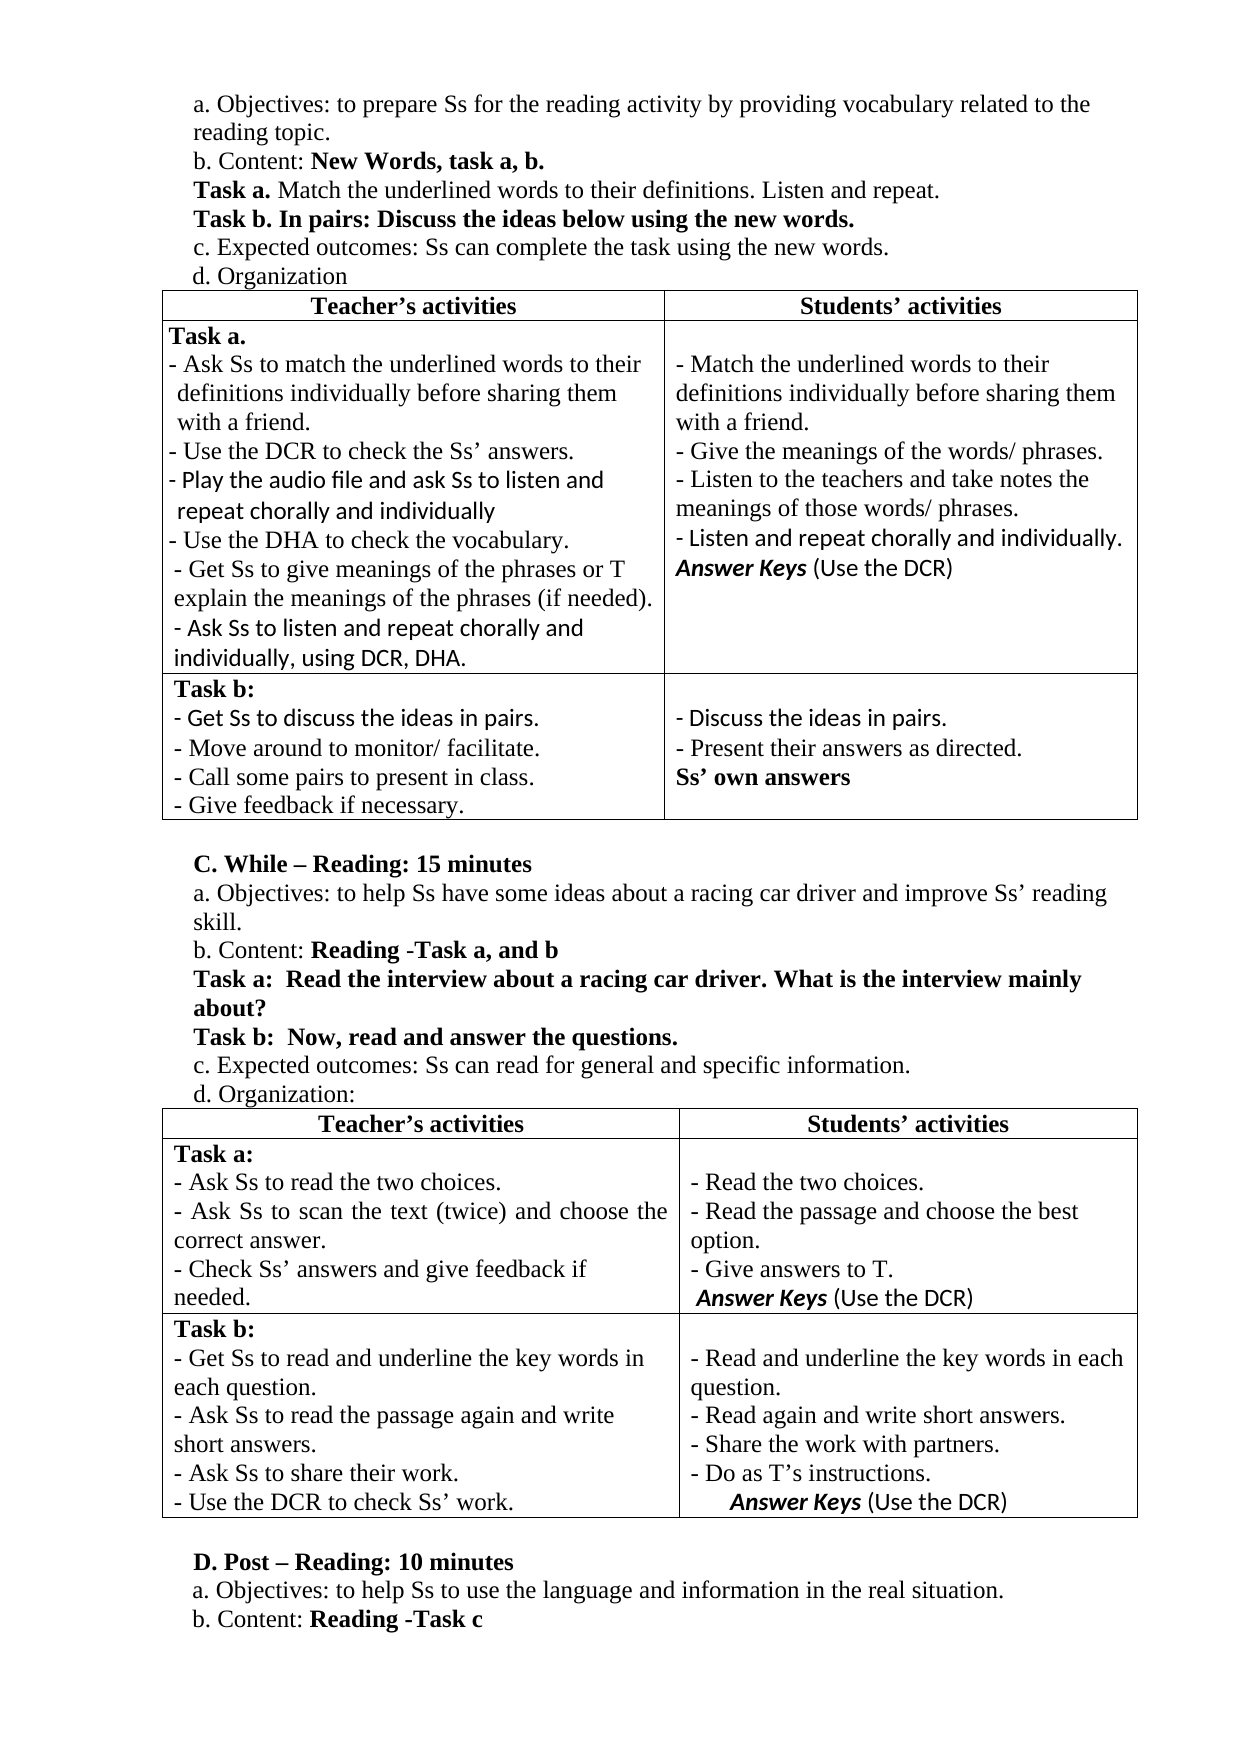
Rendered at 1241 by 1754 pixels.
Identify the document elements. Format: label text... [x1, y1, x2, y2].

text a. Objectives: to prepare Ss for the reading activity by providing vocabulary related to the reading topic. [193, 89, 1122, 146]
text Task a. Match the underlined words to their definitions. Listen and repeat. [193, 175, 1122, 204]
table_header Students’ activities [665, 291, 1137, 320]
text c. Expected outcomes: Ss can read for general and specific information. [193, 1050, 1122, 1079]
text b. Content: Reading -Task a, and b [193, 935, 1122, 964]
table_header Teacher’s activities [163, 291, 664, 320]
text c. Expected outcomes: Ss can complete the task using the new words. [193, 232, 1122, 261]
text d. Organization: [193, 1079, 1122, 1108]
table_cell - Discuss the ideas in pairs. - Present their answers as directed. Ss’ own answers [665, 674, 1137, 819]
text Task a: Read the interview about a racing car driver. What is the interview mainly about? [193, 964, 1122, 1022]
text b. Content: New Words, task a, b. [193, 146, 1122, 175]
text D. Post – Reading: 10 minutes [193, 1547, 1122, 1576]
text a. Objectives: to help Ss have some ideas about a racing car driver and improve Ss’ reading skill. [193, 878, 1122, 935]
table_cell Task a. - Ask Ss to match the underlined words to their definitions individually before sharing them with a friend. - Use the DCR to check the Ss’ answers. - Play the audio file and ask Ss to listen and repeat chorally and individually - Use the DHA to check the vocabulary. - Get Ss to give meanings of the phrases or T explain the meanings of the phrases (if needed). - Ask Ss to listen and repeat chorally and individually, using DCR, DHA. [163, 321, 664, 673]
text d. Organization [192, 261, 1122, 290]
table_cell - Read the two choices. - Read the passage and choose the best option. - Give answers to T. Answer Keys (Use the DCR) [680, 1139, 1137, 1313]
table_header Teacher’s activities [163, 1109, 679, 1138]
table_cell Task b: - Get Ss to read and underline the key words in each question. - Ask Ss to read the passage again and write short answers. - Ask Ss to share their work. - Use the DCR to check Ss’ work. [163, 1314, 679, 1517]
table_cell - Match the underlined words to their definitions individually before sharing them with a friend. - Give the meanings of the words/ phrases. - Listen to the teachers and take notes the meanings of those words/ phrases. - Listen and repeat chorally and individually. Answer Keys (Use the DCR) [665, 321, 1137, 673]
table_header Students’ activities [680, 1109, 1137, 1138]
text Task b: Now, read and answer the questions. [193, 1022, 1122, 1050]
table_cell Task a: - Ask Ss to read the two choices. - Ask Ss to scan the text (twice) and choose the correct answer. - Check Ss’ answers and give feedback if needed. [163, 1139, 679, 1313]
text a. Objectives: to help Ss to use the language and information in the real situation. [192, 1576, 1122, 1604]
text Task b. In pairs: Discuss the ideas below using the new words. [193, 204, 1122, 232]
table_cell - Read and underline the key words in each question. - Read again and write short answers. - Share the work with partners. - Do as T’s instructions. Answer Keys (Use the DCR) [680, 1314, 1137, 1517]
text C. While – Reading: 15 minutes [193, 849, 1122, 878]
text b. Content: Reading -Task c [192, 1604, 1122, 1633]
table_cell Task b: - Get Ss to discuss the ideas in pairs. - Move around to monitor/ facilitate. - Call some pairs to present in class. - Give feedback if necessary. [163, 674, 664, 819]
